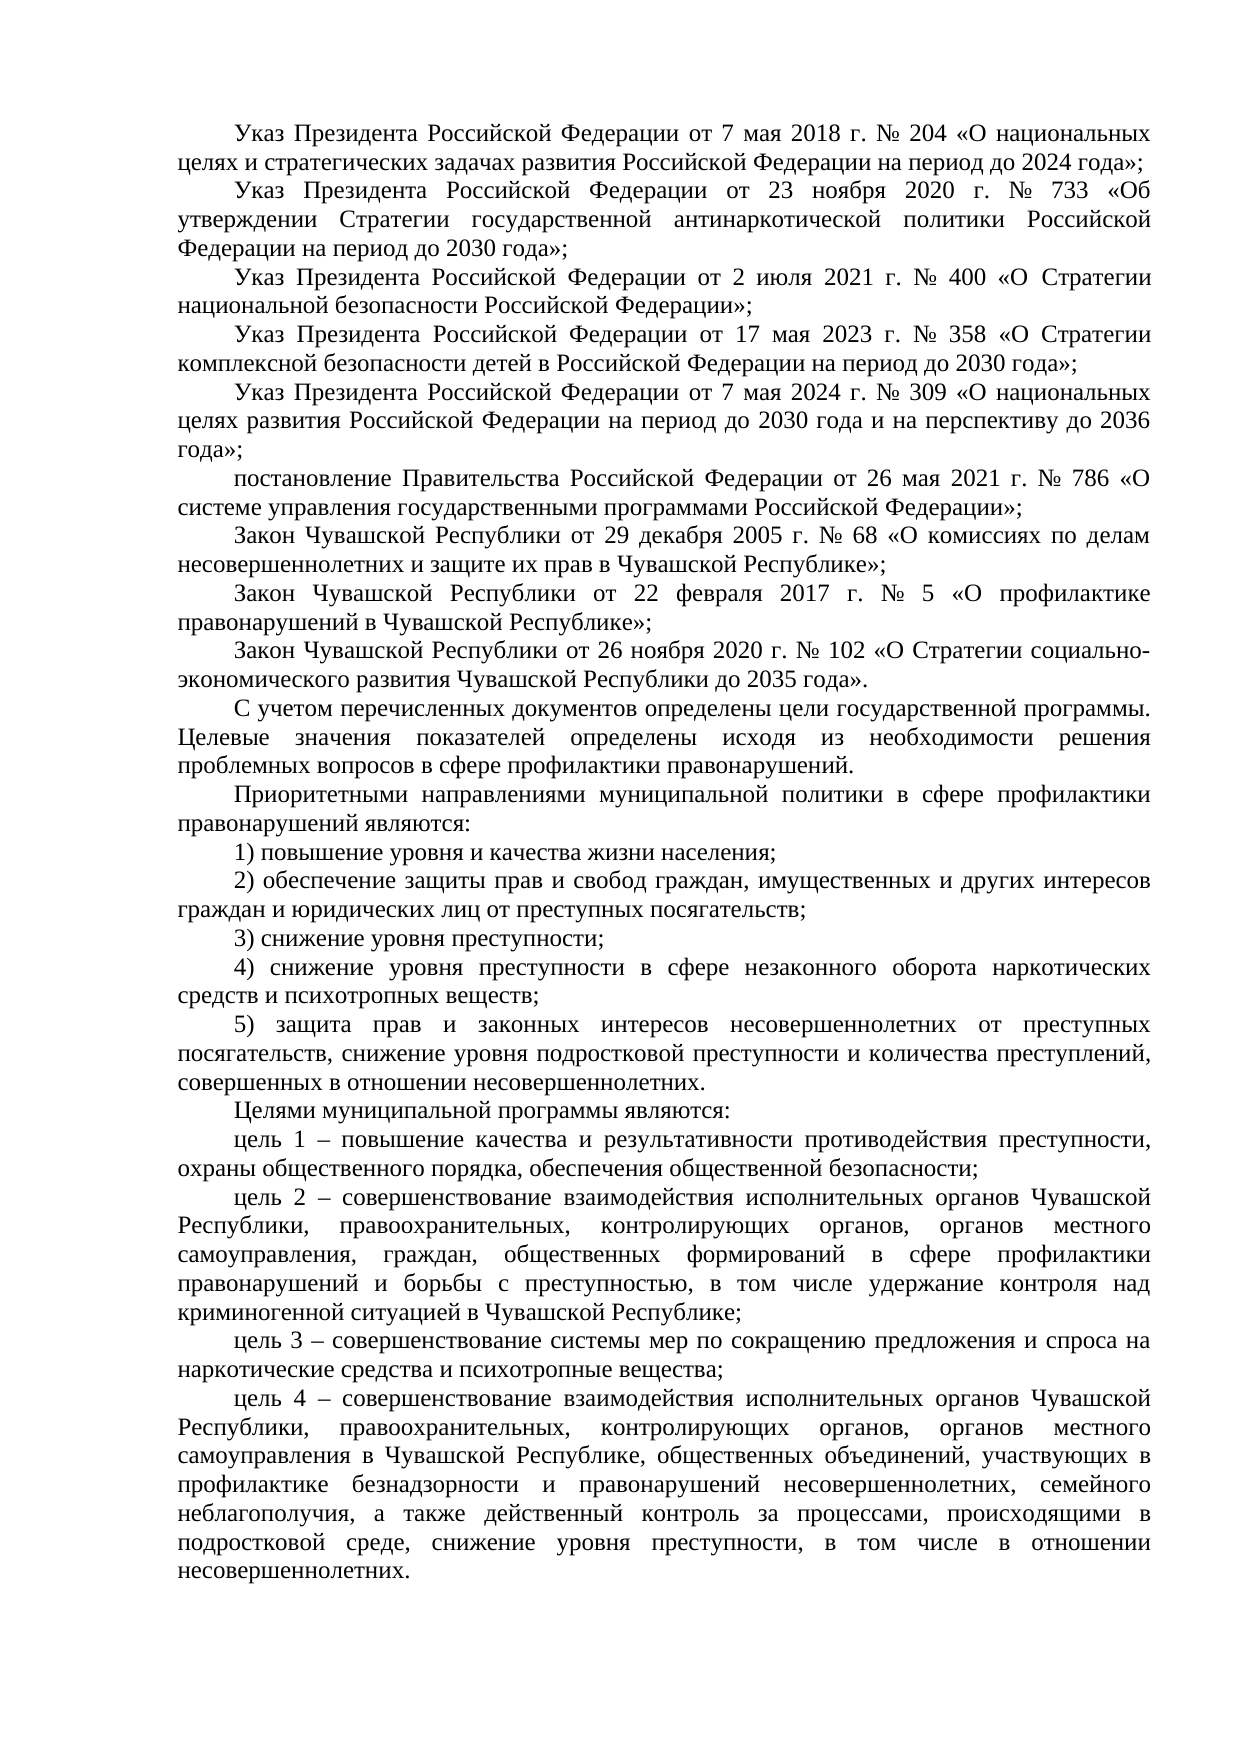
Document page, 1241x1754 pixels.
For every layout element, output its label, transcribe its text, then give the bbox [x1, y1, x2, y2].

text Целями муниципальной программы являются: [177, 1096, 1152, 1124]
text цель 2 – совершенствование взаимодействия исполнительных органов Чувашской Республики, правоохранительных, контролирующих органов, органов местного самоуправления, граждан, общественных формирований в сфере профилактики правонарушений и борьбы с преступностью, в том числе удержание контроля над криминогенной ситуацией в Чувашской Республике; [177, 1182, 1152, 1326]
text цель 4 – совершенствование взаимодействия исполнительных органов Чувашской Республики, правоохранительных, контролирующих органов, органов местного самоуправления в Чувашской Республике, общественных объединений, участвующих в профилактике безнадзорности и правонарушений несовершеннолетних, семейного неблагополучия, а также действенный контроль за процессами, происходящими в подростковой среде, снижение уровня преступности, в том числе в отношении несовершеннолетних. [177, 1383, 1152, 1584]
text Указ Президента Российской Федерации от 7 мая 2024 г. № 309 «О национальных целях развития Российской Федерации на период до 2030 года и на перспективу до 2036 года»; [177, 377, 1152, 463]
text 1) повышение уровня и качества жизни населения; [177, 837, 1152, 866]
text Указ Президента Российской Федерации от 23 ноября 2020 г. № 733 «Об утверждении Стратегии государственной антинаркотической политики Российской Федерации на период до 2030 года»; [177, 176, 1152, 262]
text Закон Чувашской Республики от 22 февраля 2017 г. № 5 «О профилактике правонарушений в Чувашской Республике»; [177, 578, 1152, 636]
text Закон Чувашской Республики от 29 декабря 2005 г. № 68 «О комиссиях по делам несовершеннолетних и защите их прав в Чувашской Республике»; [177, 521, 1152, 578]
text 4) снижение уровня преступности в сфере незаконного оборота наркотических средств и психотропных веществ; [177, 952, 1152, 1009]
text постановление Правительства Российской Федерации от 26 мая 2021 г. № 786 «О системе управления государственными программами Российской Федерации»; [177, 463, 1152, 521]
text Указ Президента Российской Федерации от 7 мая 2018 г. № 204 «О национальных целях и стратегических задачах развития Российской Федерации на период до 2024 года»; [177, 118, 1152, 176]
text С учетом перечисленных документов определены цели государственной программы. Целевые значения показателей определены исходя из необходимости решения проблемных вопросов в сфере профилактики правонарушений. [177, 693, 1152, 779]
text Закон Чувашской Республики от 26 ноября 2020 г. № 102 «О Стратегии социально-экономического развития Чувашской Республики до 2035 года». [177, 636, 1152, 693]
text цель 1 – повышение качества и результативности противодействия преступности, охраны общественного порядка, обеспечения общественной безопасности; [177, 1124, 1152, 1182]
text Приоритетными направлениями муниципальной политики в сфере профилактики правонарушений являются: [177, 779, 1152, 837]
text Указ Президента Российской Федерации от 17 мая 2023 г. № 358 «О Стратегии комплексной безопасности детей в Российской Федерации на период до 2030 года»; [177, 319, 1152, 377]
text Указ Президента Российской Федерации от 2 июля 2021 г. № 400 «О Стратегии национальной безопасности Российской Федерации»; [177, 262, 1152, 319]
text 2) обеспечение защиты прав и свобод граждан, имущественных и других интересов граждан и юридических лиц от преступных посягательств; [177, 866, 1152, 923]
text 3) снижение уровня преступности; [177, 923, 1152, 952]
text цель 3 – совершенствование системы мер по сокращению предложения и спроса на наркотические средства и психотропные вещества; [177, 1326, 1152, 1383]
text 5) защита прав и законных интересов несовершеннолетних от преступных посягательств, снижение уровня подростковой преступности и количества преступлений, совершенных в отношении несовершеннолетних. [177, 1009, 1152, 1096]
